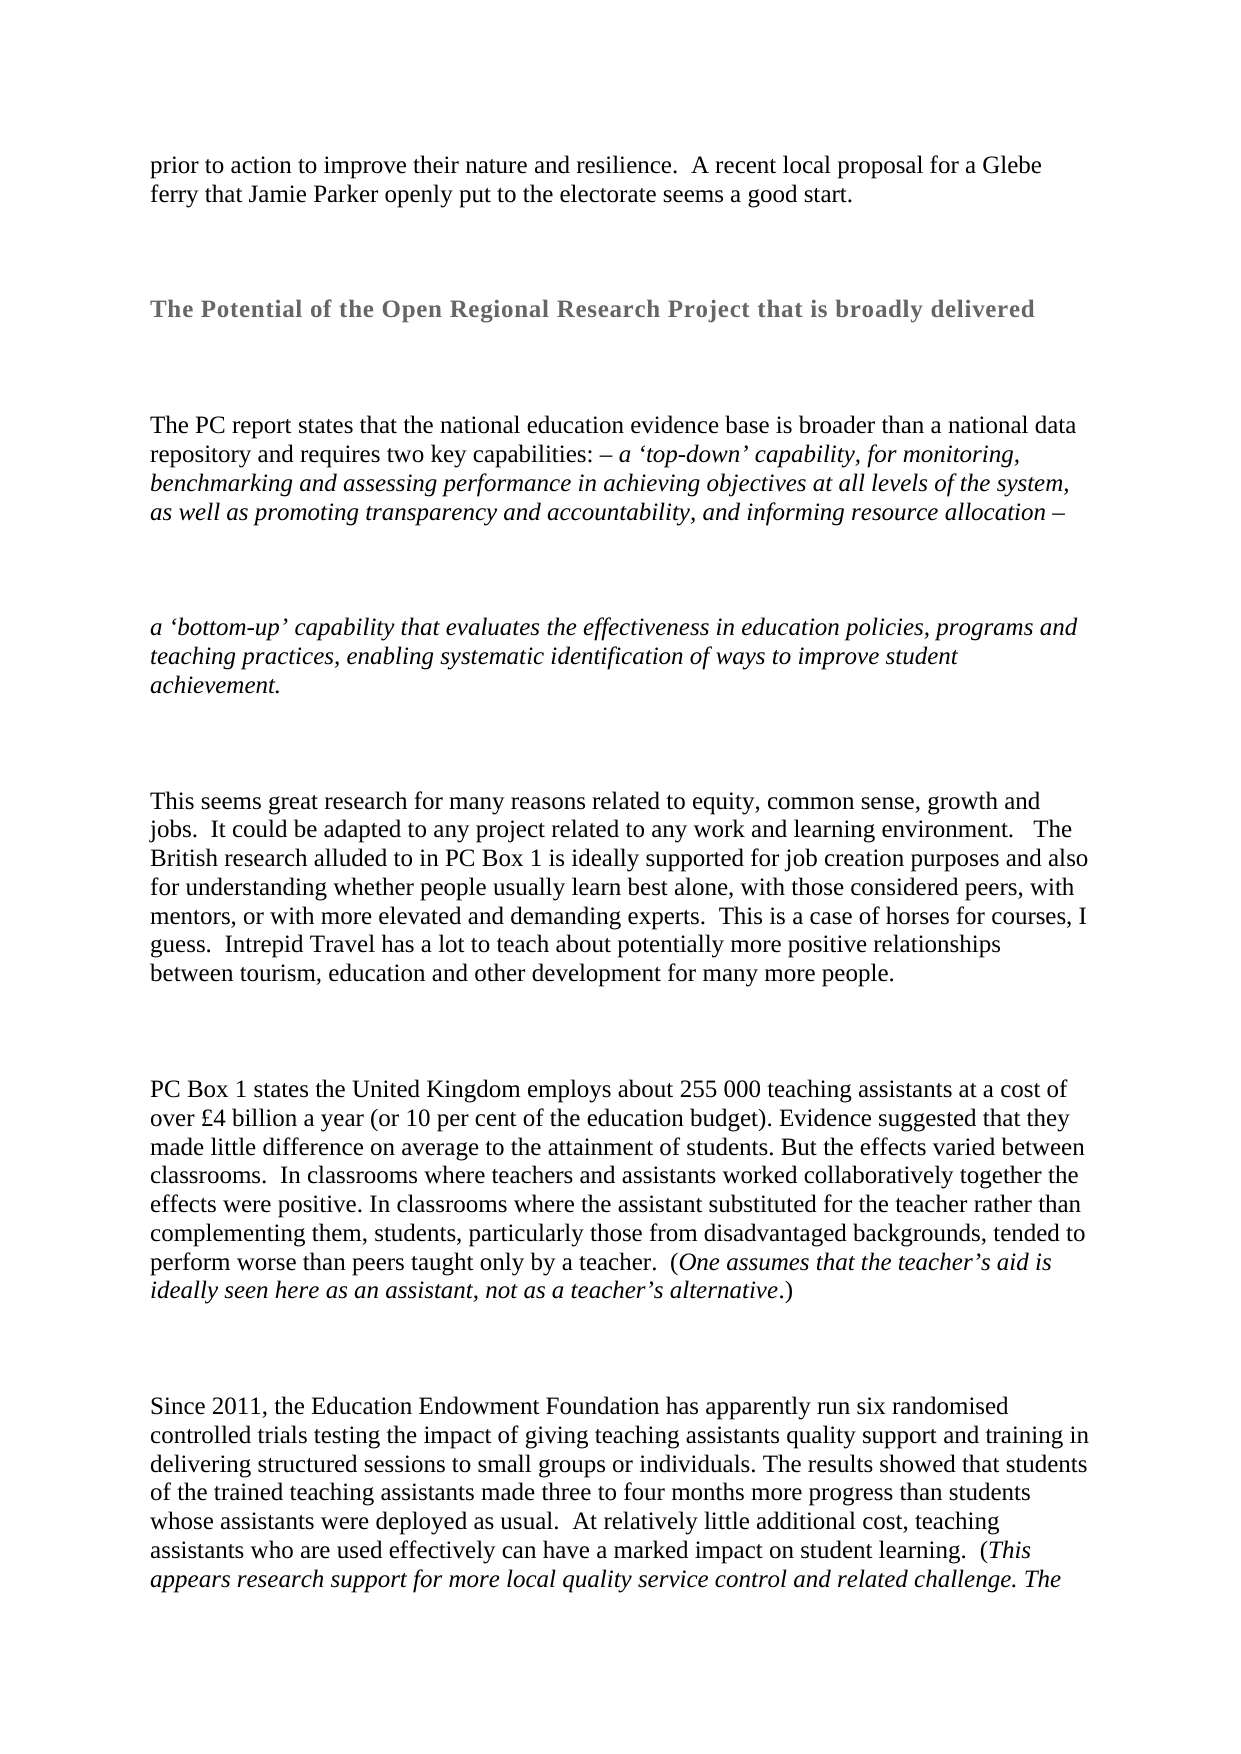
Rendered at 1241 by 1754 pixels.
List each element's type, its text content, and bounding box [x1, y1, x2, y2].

text The Potential of the Open Regional Research Project that is broadly delivered [150, 294, 1090, 323]
text PC Box 1 states the United Kingdom employs about 255 000 teaching assistants at a cost of over £4 billion a year (or 10 per cent of the education budget). Evidence suggested that they made little difference on average to the attainment of students. But the effects varied between classrooms. In classrooms where teachers and assistants worked collaboratively together the effects were positive. In classrooms where the assistant substituted for the teacher rather than complementing them, students, particularly those from disadvantaged backgrounds, tended to perform worse than peers taught only by a teacher. (One assumes that the teacher’s aid is ideally seen here as an assistant, not as a teacher’s alternative.) [150, 1074, 1090, 1304]
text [150, 1391, 1090, 1592]
text This seems great research for many reasons related to equity, common sense, growth and jobs. It could be adapted to any project related to any work and learning environment. The British research alluded to in PC Box 1 is ideally supported for job creation purposes and also for understanding whether people usually learn best alone, with those considered peers, with mentors, or with more elevated and demanding experts. This is a case of horses for courses, I guess. Intrepid Travel has a lot to teach about potentially more positive relationships between tourism, education and other development for many more people. [150, 786, 1090, 987]
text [150, 150, 1090, 207]
text The PC report states that the national education evidence base is broader than a national data repository and requires two key capabilities: – a ‘top-down’ capability, for monitoring, benchmarking and assessing performance in achieving objectives at all levels of the system, as well as promoting transparency and accountability, and informing resource allocation – [150, 410, 1090, 525]
text a ‘bottom-up’ capability that evaluates the effectiveness in education policies, programs and teaching practices, enabling systematic identification of ways to improve student achievement. [150, 612, 1090, 699]
